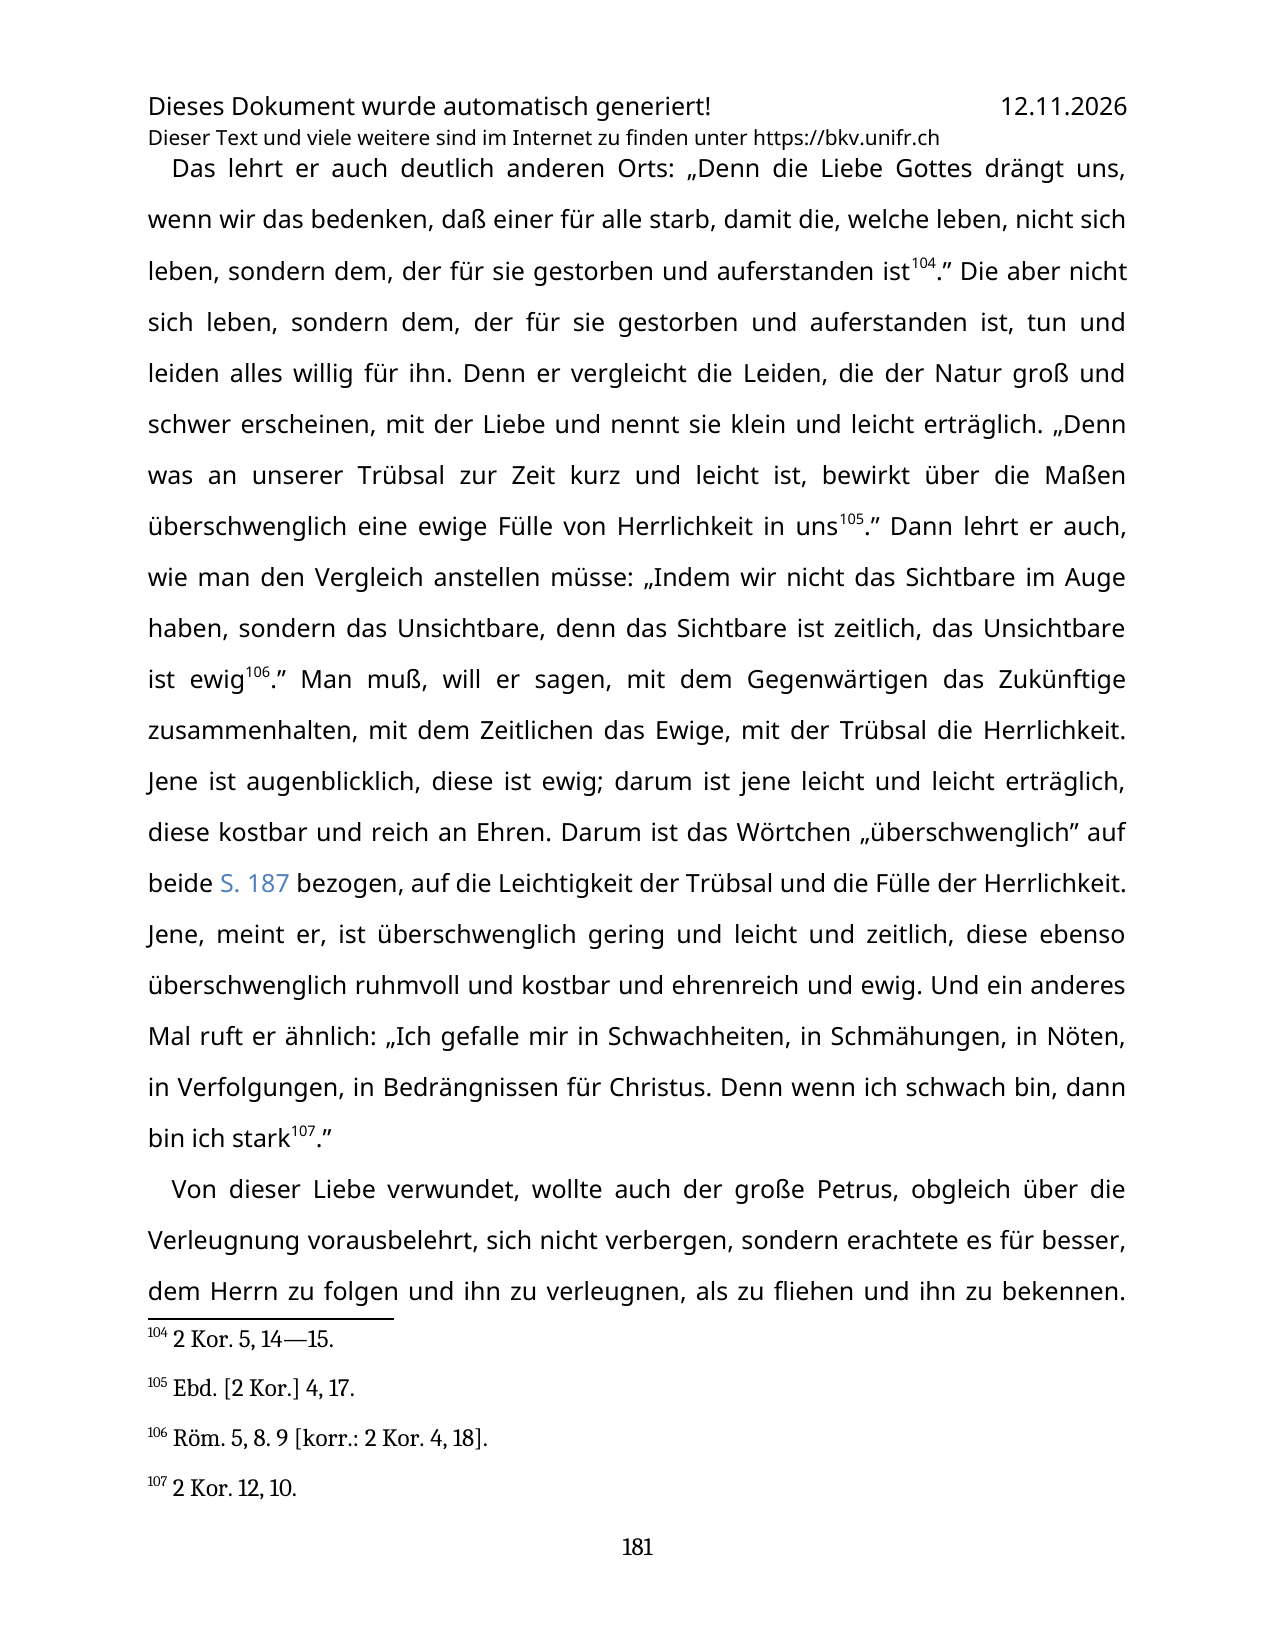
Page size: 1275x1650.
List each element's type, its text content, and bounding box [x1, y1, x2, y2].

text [148, 1172, 1127, 1308]
text Das lehrt er auch deutlich anderen Orts: „Denn die Liebe Gottes drängt uns, wenn wir das bedenken, daß einer für alle starb, damit die, welche leben, nicht sich leben, sondern dem, der für sie gestorben und auferstanden ist.” Die aber nicht sich leben, sondern dem, der für sie gestorben und auferstanden ist, tun und leiden alles willig für ihn. Denn er vergleicht die Leiden, die der Natur groß und schwer erscheinen, mit der Liebe und nennt sie klein und leicht erträglich. „Denn was an unserer Trübsal zur Zeit kurz und leicht ist, bewirkt über die Maßen überschwenglich eine ewige Fülle von Herrlichkeit in uns.” Dann lehrt er auch, wie man den Vergleich anstellen müsse: „Indem wir nicht das Sichtbare im Auge haben, sondern das Unsichtbare, denn das Sichtbare ist zeitlich, das Unsichtbare ist ewig.” Man muß, will er sagen, mit dem Gegenwärtigen das Zukünftige zusammenhalten, mit dem Zeitlichen das Ewige, mit der Trübsal die Herrlichkeit. Jene ist augenblicklich, diese ist ewig; darum ist jene leicht und leicht erträglich, diese kostbar und reich an Ehren. Darum ist das Wörtchen „überschwenglich” auf beide S. 187 bezogen, auf die Leichtigkeit der Trübsal und die Fülle der Herrlichkeit. Jene, meint er, ist überschwenglich gering und leicht und zeitlich, diese ebenso überschwenglich ruhmvoll und kostbar und ehrenreich und ewig. Und ein anderes Mal ruft er ähnlich: „Ich gefalle mir in Schwachheiten, in Schmähungen, in Nöten, in Verfolgungen, in Bedrängnissen für Christus. Denn wenn ich schwach bin, dann bin ich stark.” [148, 151, 1127, 1155]
